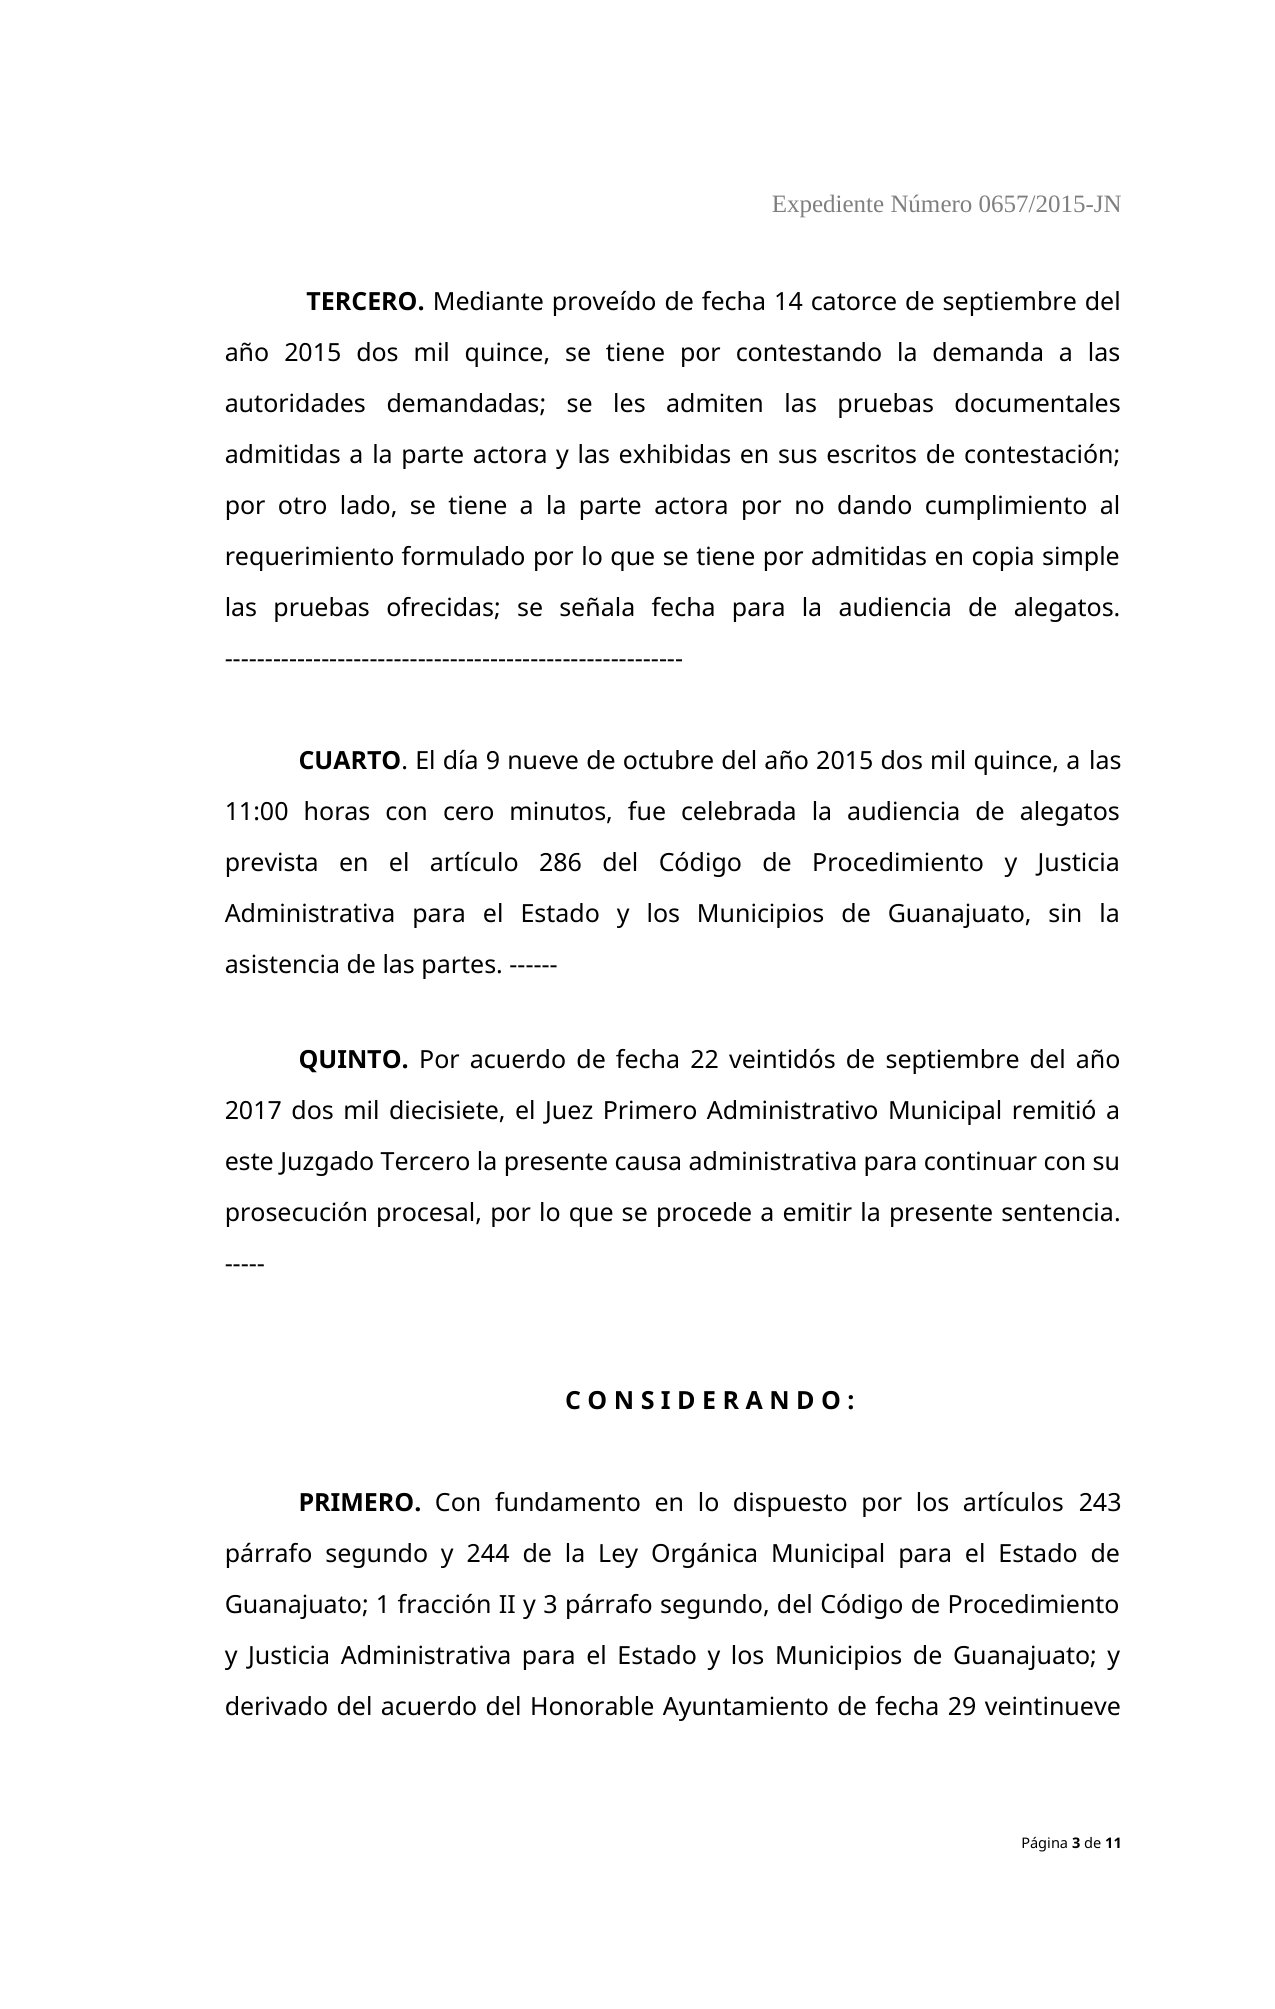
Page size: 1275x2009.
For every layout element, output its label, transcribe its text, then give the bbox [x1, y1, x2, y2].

text CUARTO. El día 9 nueve de octubre del año 2015 dos mil quince, a las 11:00 horas con cero minutos, fue celebrada la audiencia de alegatos prevista en el artículo 286 del Código de Procedimiento y Justicia Administrativa para el Estado y los Municipios de Guanajuato, sin la asistencia de las partes. ------ [224, 743, 1121, 981]
text QUINTO. Por acuerdo de fecha 22 veintidós de septiembre del año 2017 dos mil diecisiete, el Juez Primero Administrativo Municipal remitió a este Juzgado Tercero la presente causa administrativa para continuar con su prosecución procesal, por lo que se procede a emitir la presente sentencia. ----- [224, 1041, 1121, 1279]
text TERCERO. Mediante proveído de fecha 14 catorce de septiembre del año 2015 dos mil quince, se tiene por contestando la demanda a las autoridades demandadas; se les admiten las pruebas documentales admitidas a la parte actora y las exhibidas en sus escritos de contestación; por otro lado, se tiene a la parte actora por no dando cumplimiento al requerimiento formulado por lo que se tiene por admitidas en copia simple las pruebas ofrecidas; se señala fecha para la audiencia de alegatos. --------------------------------------------------------- [224, 283, 1121, 675]
text C O N S I D E R A N D O : [224, 1383, 1121, 1417]
